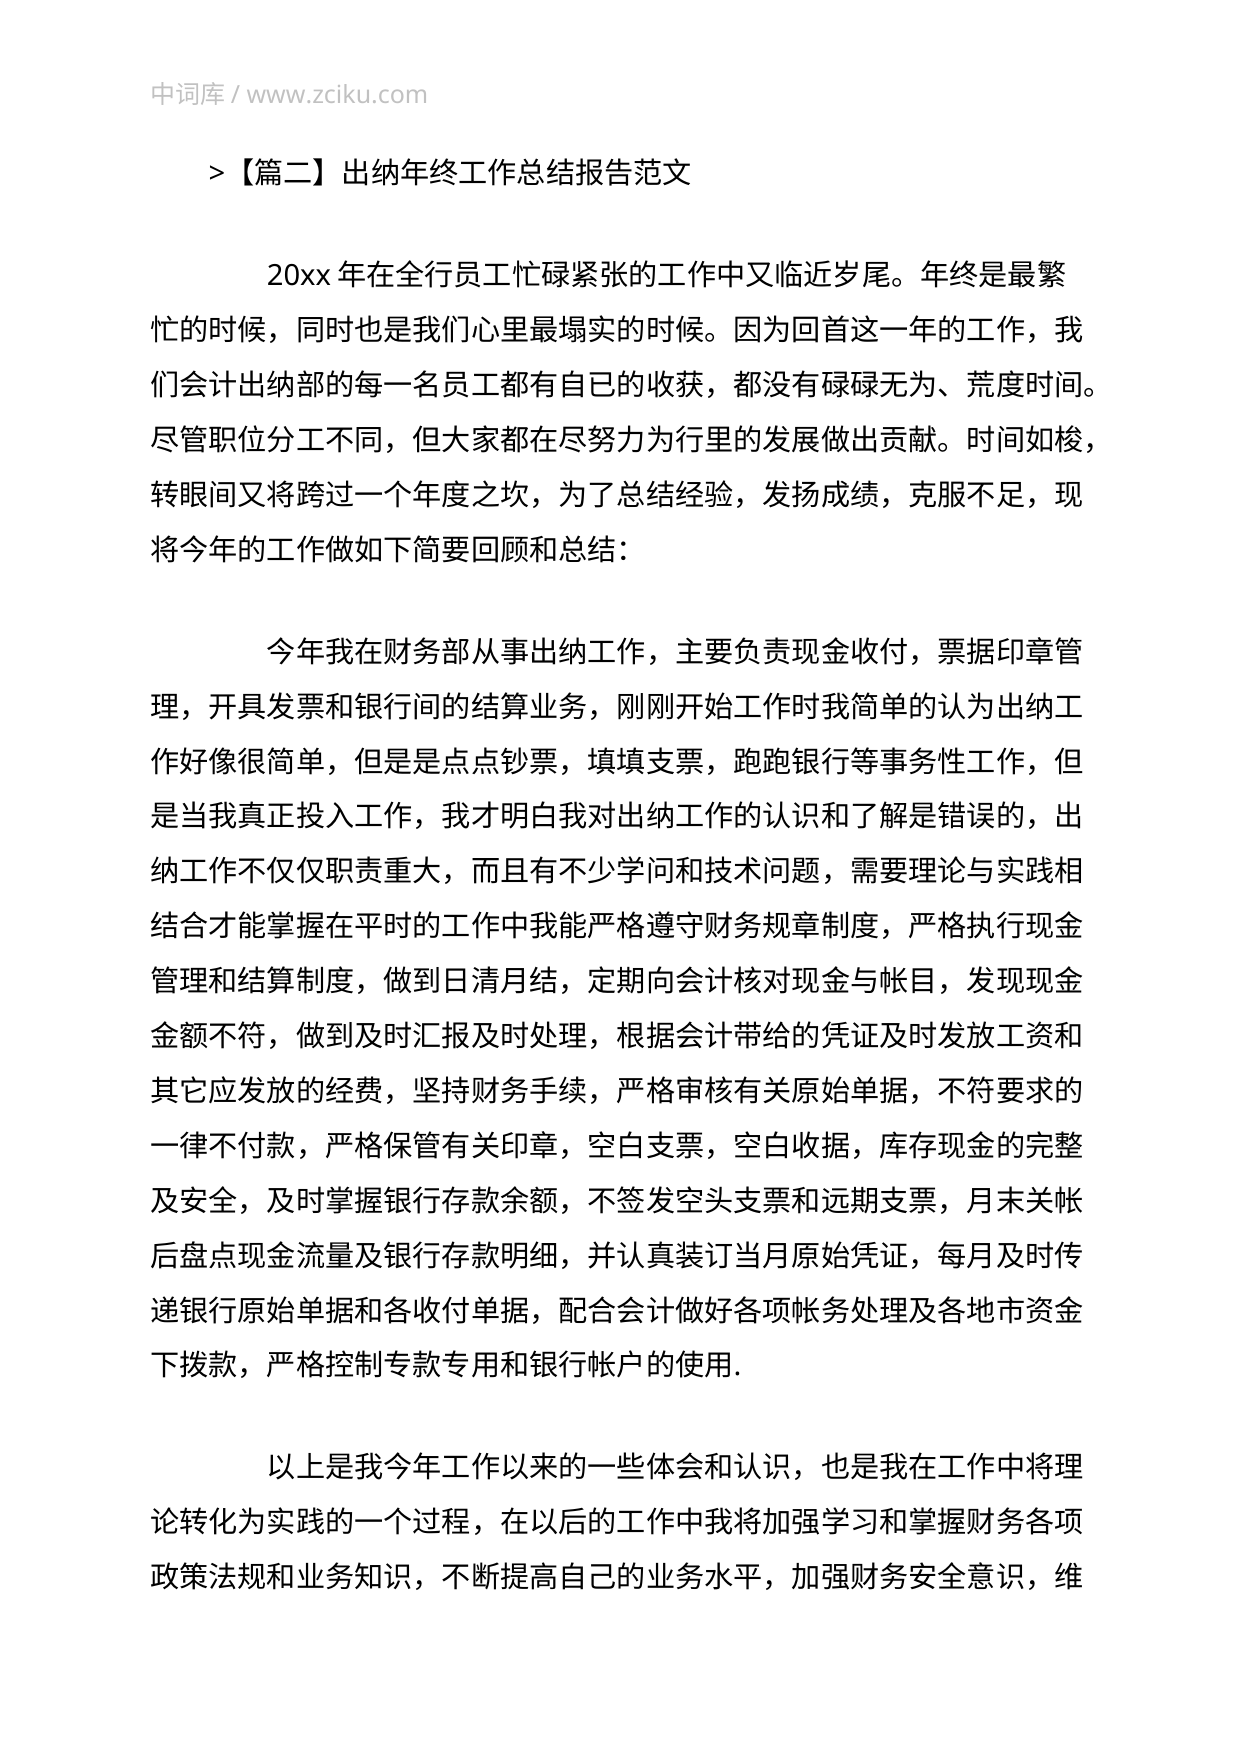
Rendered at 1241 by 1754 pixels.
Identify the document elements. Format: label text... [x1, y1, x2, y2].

text 今年我在财务部从事出纳工作，主要负责现金收付，票据印章管理，开具发票和银行间的结算业务，刚刚开始工作时我简单的认为出纳工作好像很简单，但是是点点钞票，填填支票，跑跑银行等事务性工作，但是当我真正投入工作，我才明白我对出纳工作的认识和了解是错误的，出纳工作不仅仅职责重大，而且有不少学问和技术问题，需要理论与实践相结合才能掌握在平时的工作中我能严格遵守财务规章制度，严格执行现金管理和结算制度，做到日清月结，定期向会计核对现金与帐目，发现现金金额不符，做到及时汇报及时处理，根据会计带给的凭证及时发放工资和其它应发放的经费，坚持财务手续，严格审核有关原始单据，不符要求的一律不付款，严格保管有关印章，空白支票，空白收据，库存现金的完整及安全，及时掌握银行存款余额，不签发空头支票和远期支票，月末关帐后盘点现金流量及银行存款明细，并认真装订当月原始凭证，每月及时传递银行原始单据和各收付单据，配合会计做好各项帐务处理及各地市资金下拨款，严格控制专款专用和银行帐户的使用. [150, 628, 1090, 1384]
text 20xx年在全行员工忙碌紧张的工作中又临近岁尾。年终是最繁忙的时候，同时也是我们心里最塌实的时候。因为回首这一年的工作，我们会计出纳部的每一名员工都有自已的收获，都没有碌碌无为、荒度时间。尽管职位分工不同，但大家都在尽努力为行里的发展做出贡献。时间如梭，转眼间又将跨过一个年度之坎，为了总结经验，发扬成绩，克服不足，现将今年的工作做如下简要回顾和总结： [150, 252, 1090, 569]
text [150, 1444, 1090, 1596]
text >【篇二】出纳年终工作总结报告范文 [150, 150, 1090, 192]
